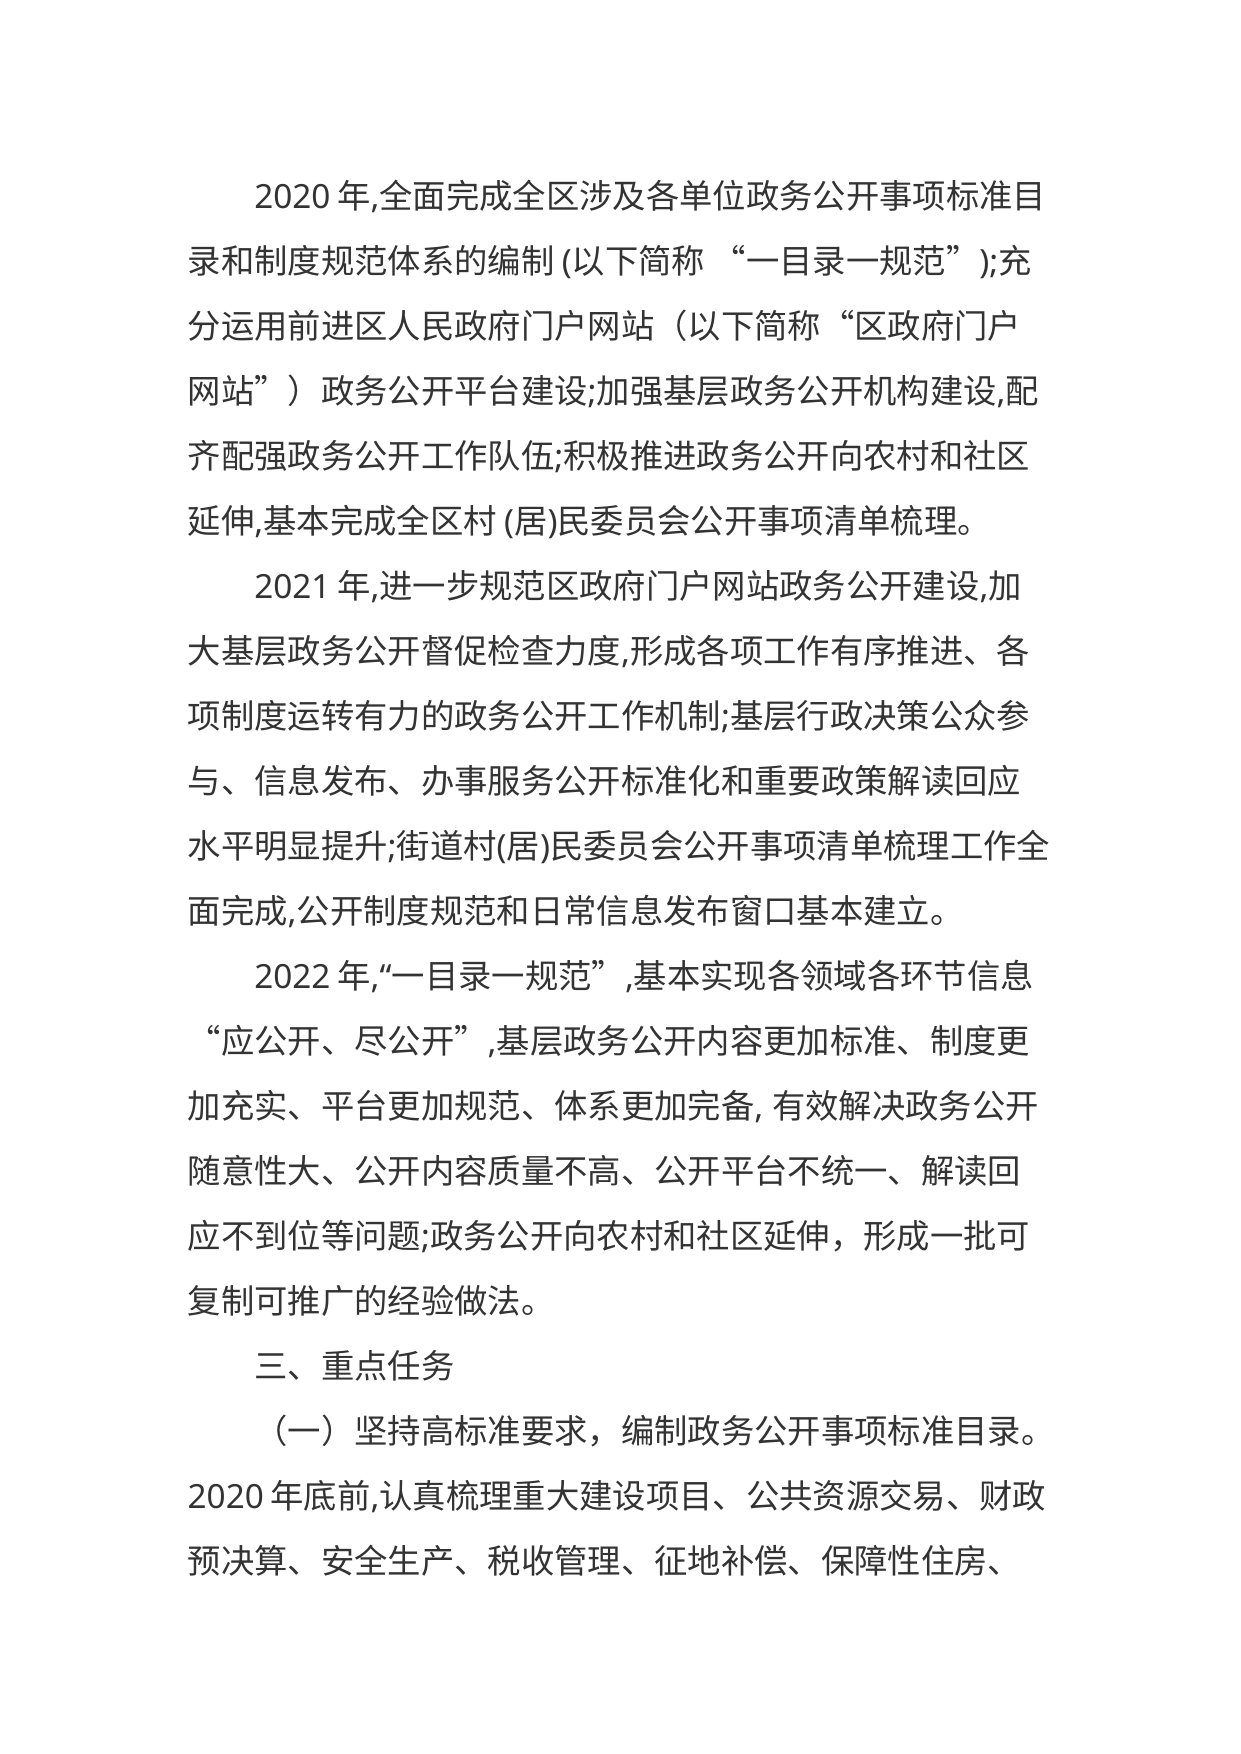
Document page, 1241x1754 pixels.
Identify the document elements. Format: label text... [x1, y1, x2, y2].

text 2021年,进一步规范区政府门户网站政务公开建设,加大基层政务公开督促检查力度,形成各项工作有序推进、各项制度运转有力的政务公开工作机制;基层行政决策公众参与、信息发布、办事服务公开标准化和重要政策解读回应水平明显提升;街道村(居)民委员会公开事项清单梳理工作全面完成,公开制度规范和日常信息发布窗口基本建立。 [187, 552, 1053, 942]
text 三、重点任务 [187, 1332, 1053, 1397]
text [187, 1397, 1053, 1592]
text 2022年,“一目录一规范”,基本实现各领域各环节信息“应公开、尽公开”,基层政务公开内容更加标准、制度更加充实、平台更加规范、体系更加完备, 有效解决政务公开随意性大、公开内容质量不高、公开平台不统一、解读回应不到位等问题;政务公开向农村和社区延伸，形成一批可复制可推广的经验做法。 [187, 942, 1053, 1332]
text 2020年,全面完成全区涉及各单位政务公开事项标准目录和制度规范体系的编制 (以下简称 “一目录一规范”);充分运用前进区人民政府门户网站（以下简称“区政府门户网站”）政务公开平台建设;加强基层政务公开机构建设,配齐配强政务公开工作队伍;积极推进政务公开向农村和社区延伸,基本完成全区村 (居)民委员会公开事项清单梳理。 [187, 162, 1053, 552]
